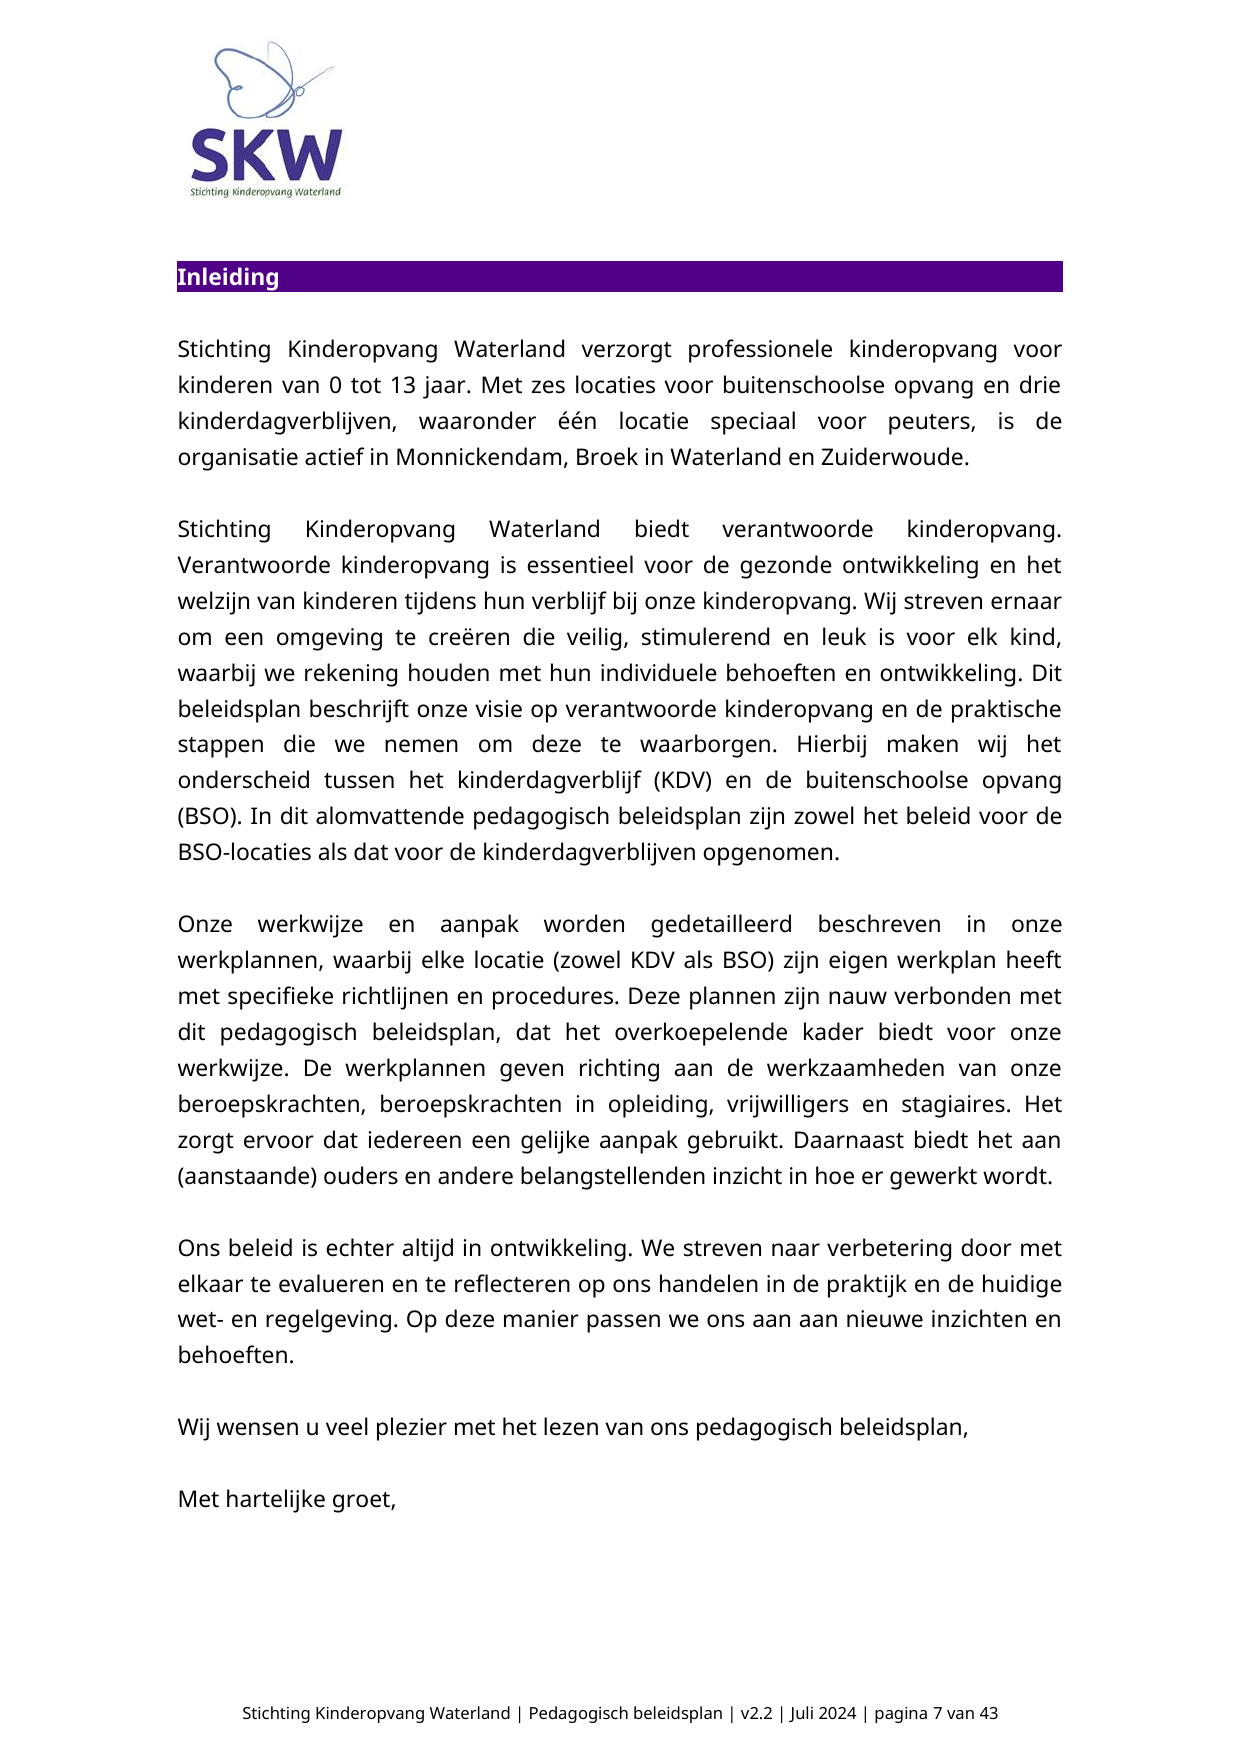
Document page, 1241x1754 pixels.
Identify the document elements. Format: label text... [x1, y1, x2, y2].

subtitle Inleiding [177, 261, 1063, 292]
text Onze werkwijze en aanpak worden gedetailleerd beschreven in onze werkplannen, waarbij elke locatie (zowel KDV als BSO) zijn eigen werkplan heeft met specifieke richtlijnen en procedures. Deze plannen zijn nauw verbonden met dit pedagogisch beleidsplan, dat het overkoepelende kader biedt voor onze werkwijze. De werkplannen geven richting aan de werkzaamheden van onze beroepskrachten, beroepskrachten in opleiding, vrijwilligers en stagiaires. Het zorgt ervoor dat iedereen een gelijke aanpak gebruikt. Daarnaast biedt het aan (aanstaande) ouders en andere belangstellenden inzicht in hoe er gewerkt wordt. [177, 908, 1063, 1191]
text Wij wensen u veel plezier met het lezen van ons pedagogisch beleidsplan, [177, 1411, 1063, 1442]
text Ons beleid is echter altijd in ontwikkeling. We streven naar verbetering door met elkaar te evalueren en te reflecteren op ons handelen in de praktijk en de huidige wet- en regelgeving. Op deze manier passen we ons aan aan nieuwe inzichten en behoeften. [177, 1232, 1063, 1371]
text Stichting Kinderopvang Waterland verzorgt professionele kinderopvang voor kinderen van 0 tot 13 jaar. Met zes locaties voor buitenschoolse opvang en drie kinderdagverblijven, waaronder één locatie speciaal voor peuters, is de organisatie actief in Monnickendam, Broek in Waterland en Zuiderwoude. [177, 333, 1063, 472]
text Stichting Kinderopvang Waterland biedt verantwoorde kinderopvang. Verantwoorde kinderopvang is essentieel voor de gezonde ontwikkeling en het welzijn van kinderen tijdens hun verblijf bij onze kinderopvang. Wij streven ernaar om een omgeving te creëren die veilig, stimulerend en leuk is voor elk kind, waarbij we rekening houden met hun individuele behoeften en ontwikkeling. Dit beleidsplan beschrijft onze visie op verantwoorde kinderopvang en de praktische stappen die we nemen om deze te waarborgen. Hierbij maken wij het onderscheid tussen het kinderdagverblijf (KDV) en de buitenschoolse opvang (BSO). In dit alomvattende pedagogisch beleidsplan zijn zowel het beleid voor de BSO-locaties als dat voor de kinderdagverblijven opgenomen. [177, 513, 1063, 867]
picture [177, 29, 355, 207]
text Met hartelijke groet, [177, 1483, 1063, 1514]
